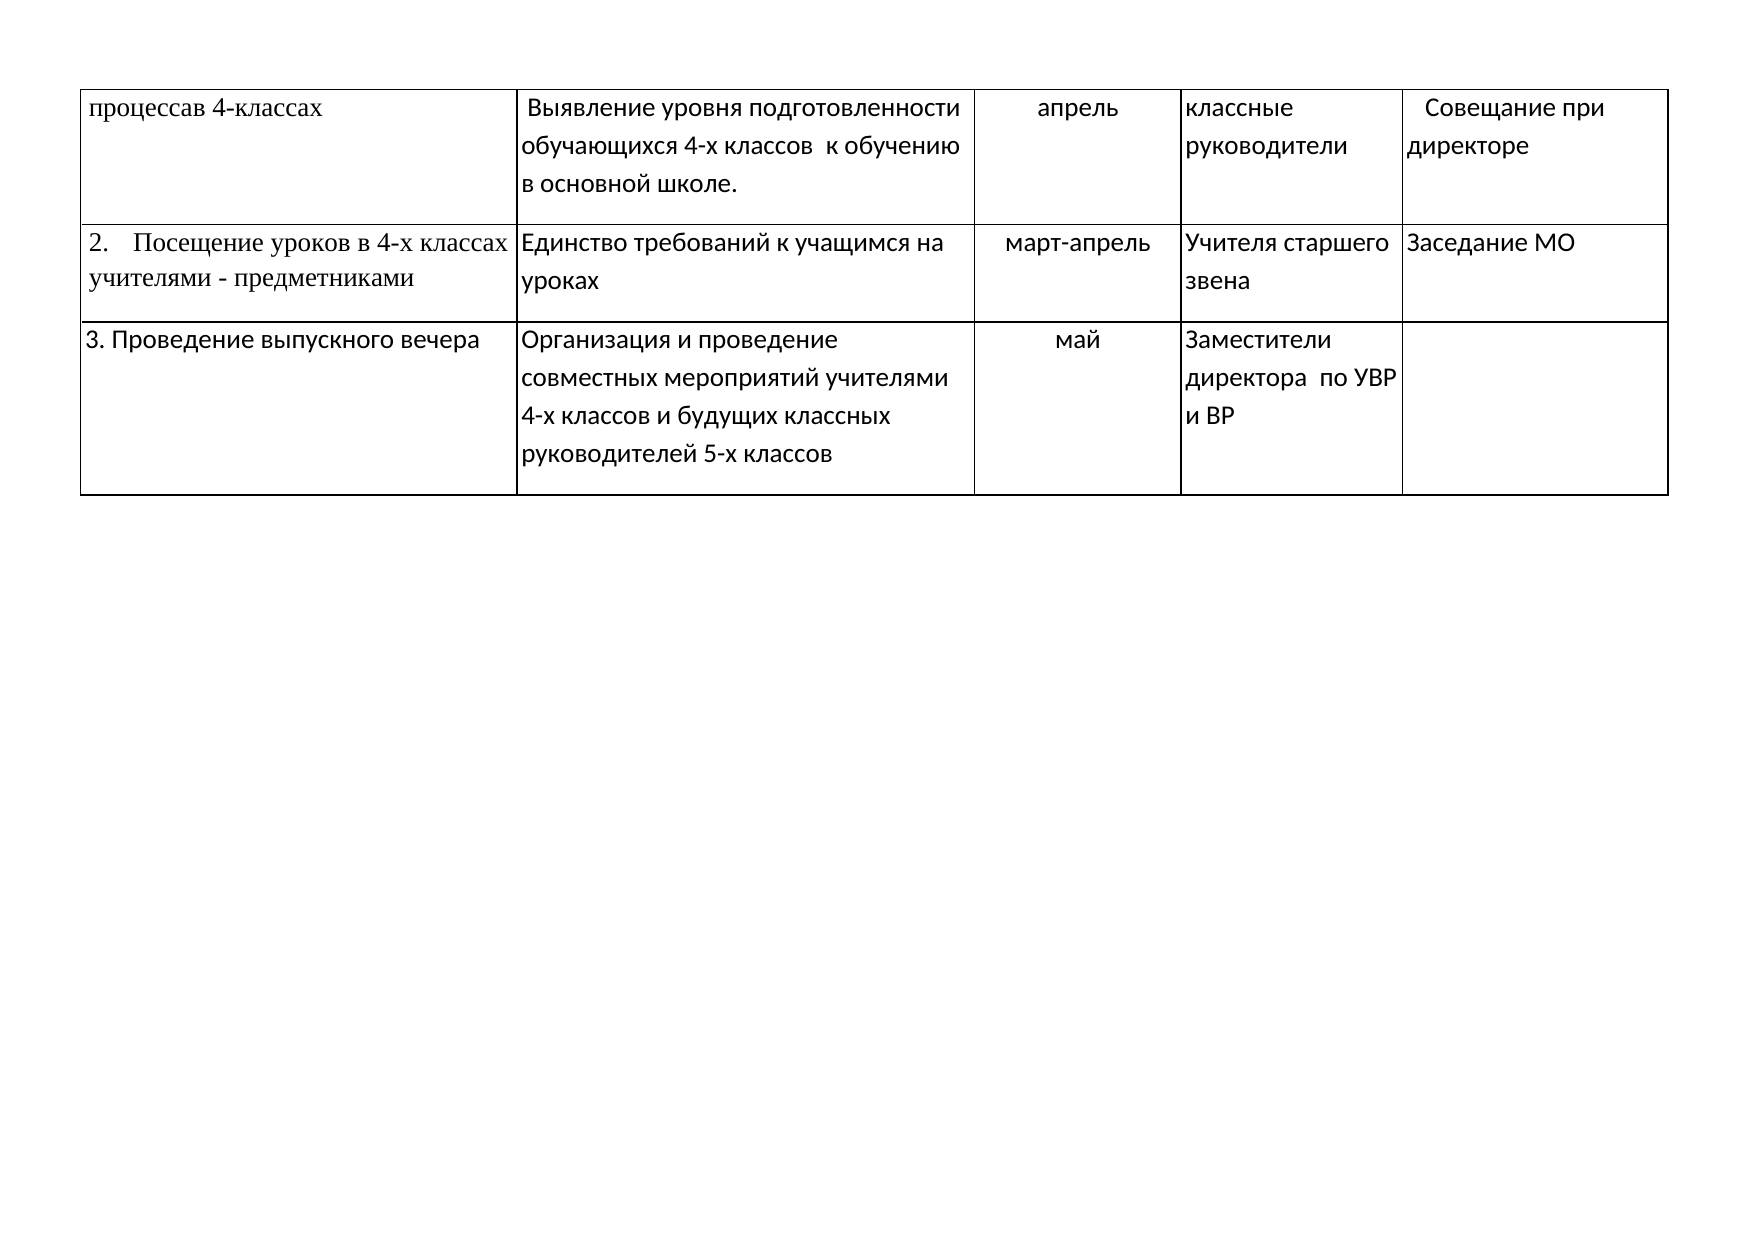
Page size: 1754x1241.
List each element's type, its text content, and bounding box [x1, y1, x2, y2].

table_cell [1182, 90, 1402, 224]
table_cell [1403, 323, 1667, 494]
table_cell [518, 90, 974, 224]
table_cell март-апрель [975, 225, 1180, 321]
table_cell Заседание МО [1403, 225, 1667, 321]
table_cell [1403, 90, 1667, 224]
table_cell Единство требований к учащимся на уроках [518, 225, 974, 321]
table_cell май [975, 323, 1180, 494]
table_cell Посещение уроков в 4-х классах учителями - предметниками [81, 225, 516, 321]
table_cell 3. Проведение выпускного вечера [81, 322, 516, 494]
table_cell Учителя старшего звена [1182, 225, 1402, 321]
table_cell Организация и проведение совместных мероприятий учителями 4-х классов и будущих классных руководителей 5-х классов [518, 323, 974, 494]
table_cell апрель [975, 90, 1180, 224]
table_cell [81, 90, 516, 224]
table_cell Заместители директора по УВР и ВР [1182, 323, 1402, 494]
